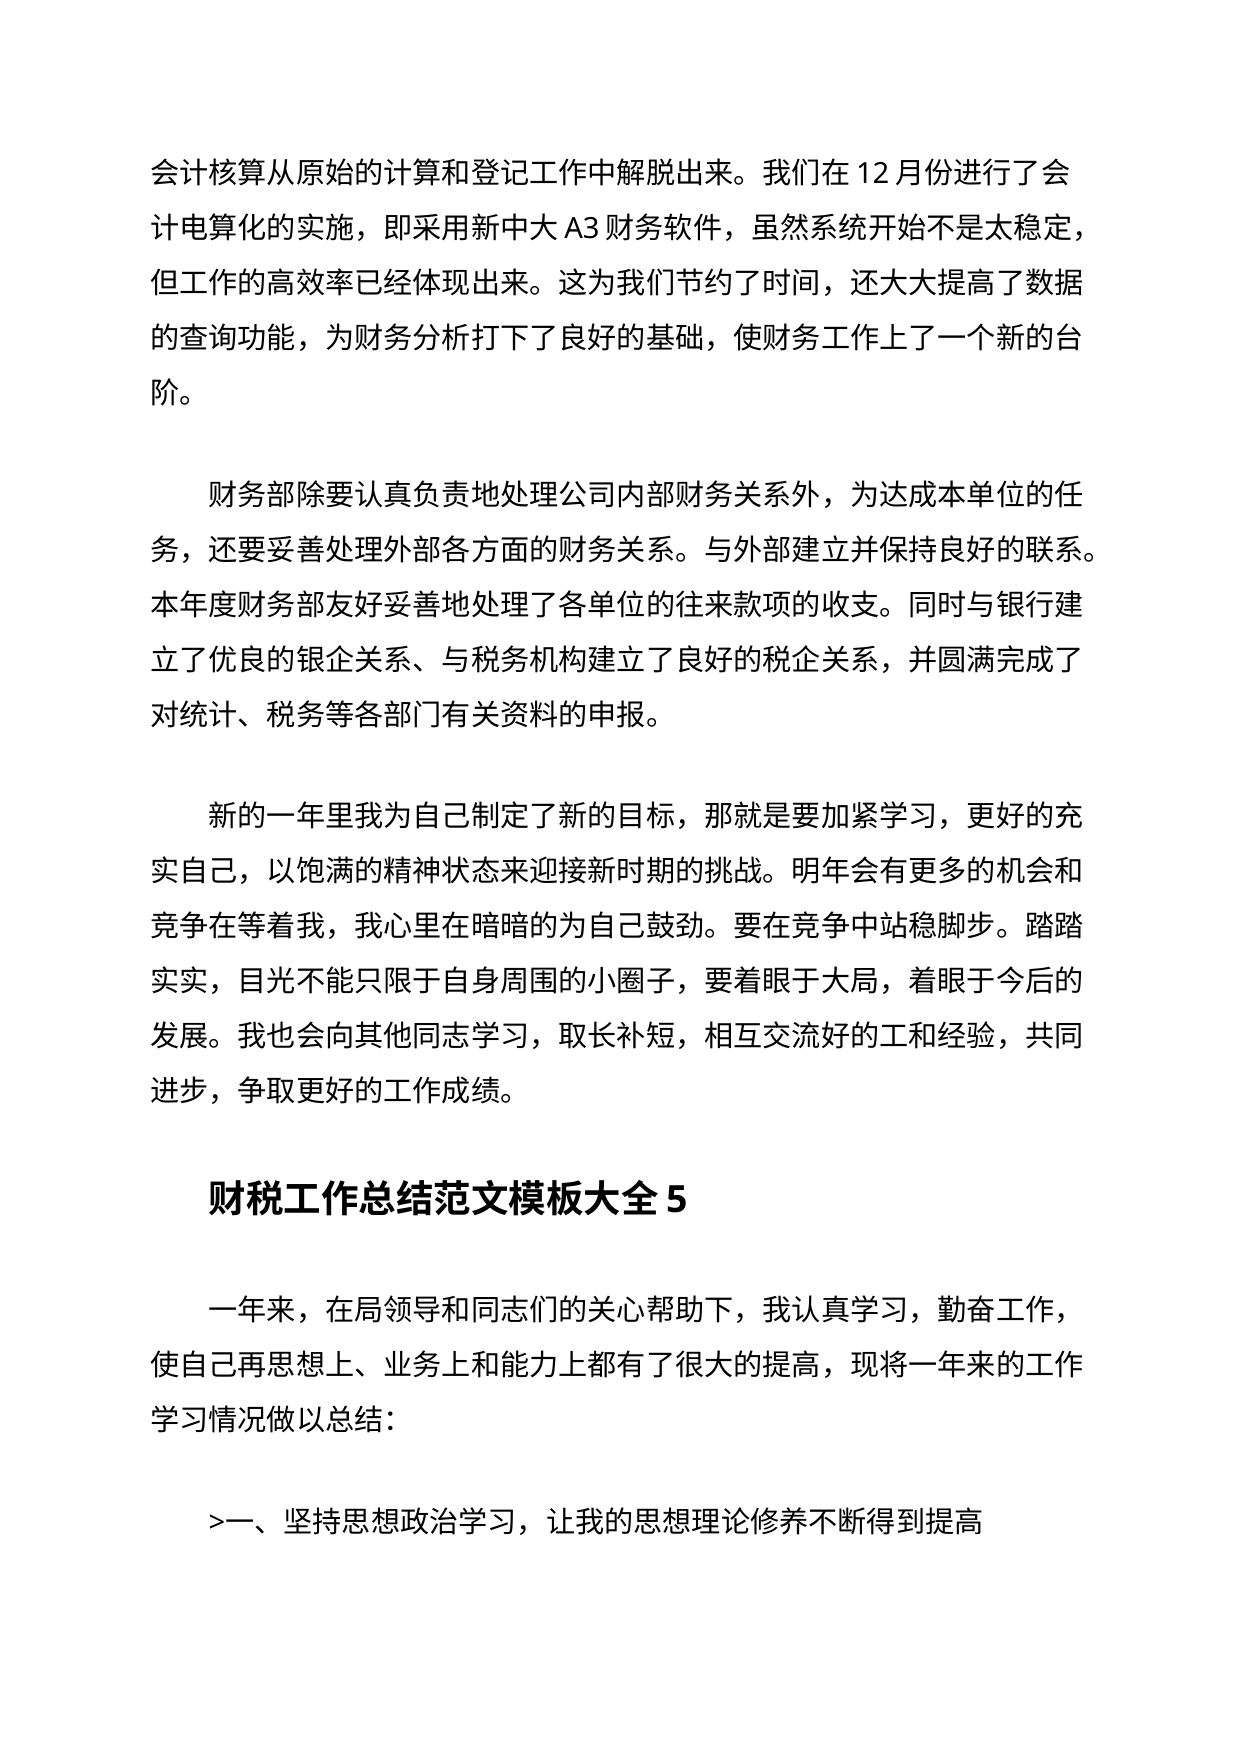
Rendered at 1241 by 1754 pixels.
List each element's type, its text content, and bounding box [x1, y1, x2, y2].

text >一、坚持思想政治学习，让我的思想理论修养不断得到提高 [150, 1498, 1090, 1541]
text 财务部除要认真负责地处理公司内部财务关系外，为达成本单位的任务，还要妥善处理外部各方面的财务关系。与外部建立并保持良好的联系。本年度财务部友好妥善地处理了各单位的往来款项的收支。同时与银行建立了优良的银企关系、与税务机构建立了良好的税企关系，并圆满完成了对统计、税务等各部门有关资料的申报。 [150, 472, 1090, 733]
text 财税工作总结范文模板大全5 [150, 1169, 1090, 1224]
text 一年来，在局领导和同志们的关心帮助下，我认真学习，勤奋工作，使自己再思想上、业务上和能力上都有了很大的提高，现将一年来的工作学习情况做以总结： [150, 1287, 1090, 1439]
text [150, 150, 1090, 412]
text 新的一年里我为自己制定了新的目标，那就是要加紧学习，更好的充实自己，以饱满的精神状态来迎接新时期的挑战。明年会有更多的机会和竞争在等着我，我心里在暗暗的为自己鼓劲。要在竞争中站稳脚步。踏踏实实，目光不能只限于自身周围的小圈子，要着眼于大局，着眼于今后的发展。我也会向其他同志学习，取长补短，相互交流好的工和经验，共同进步，争取更好的工作成绩。 [150, 793, 1090, 1110]
